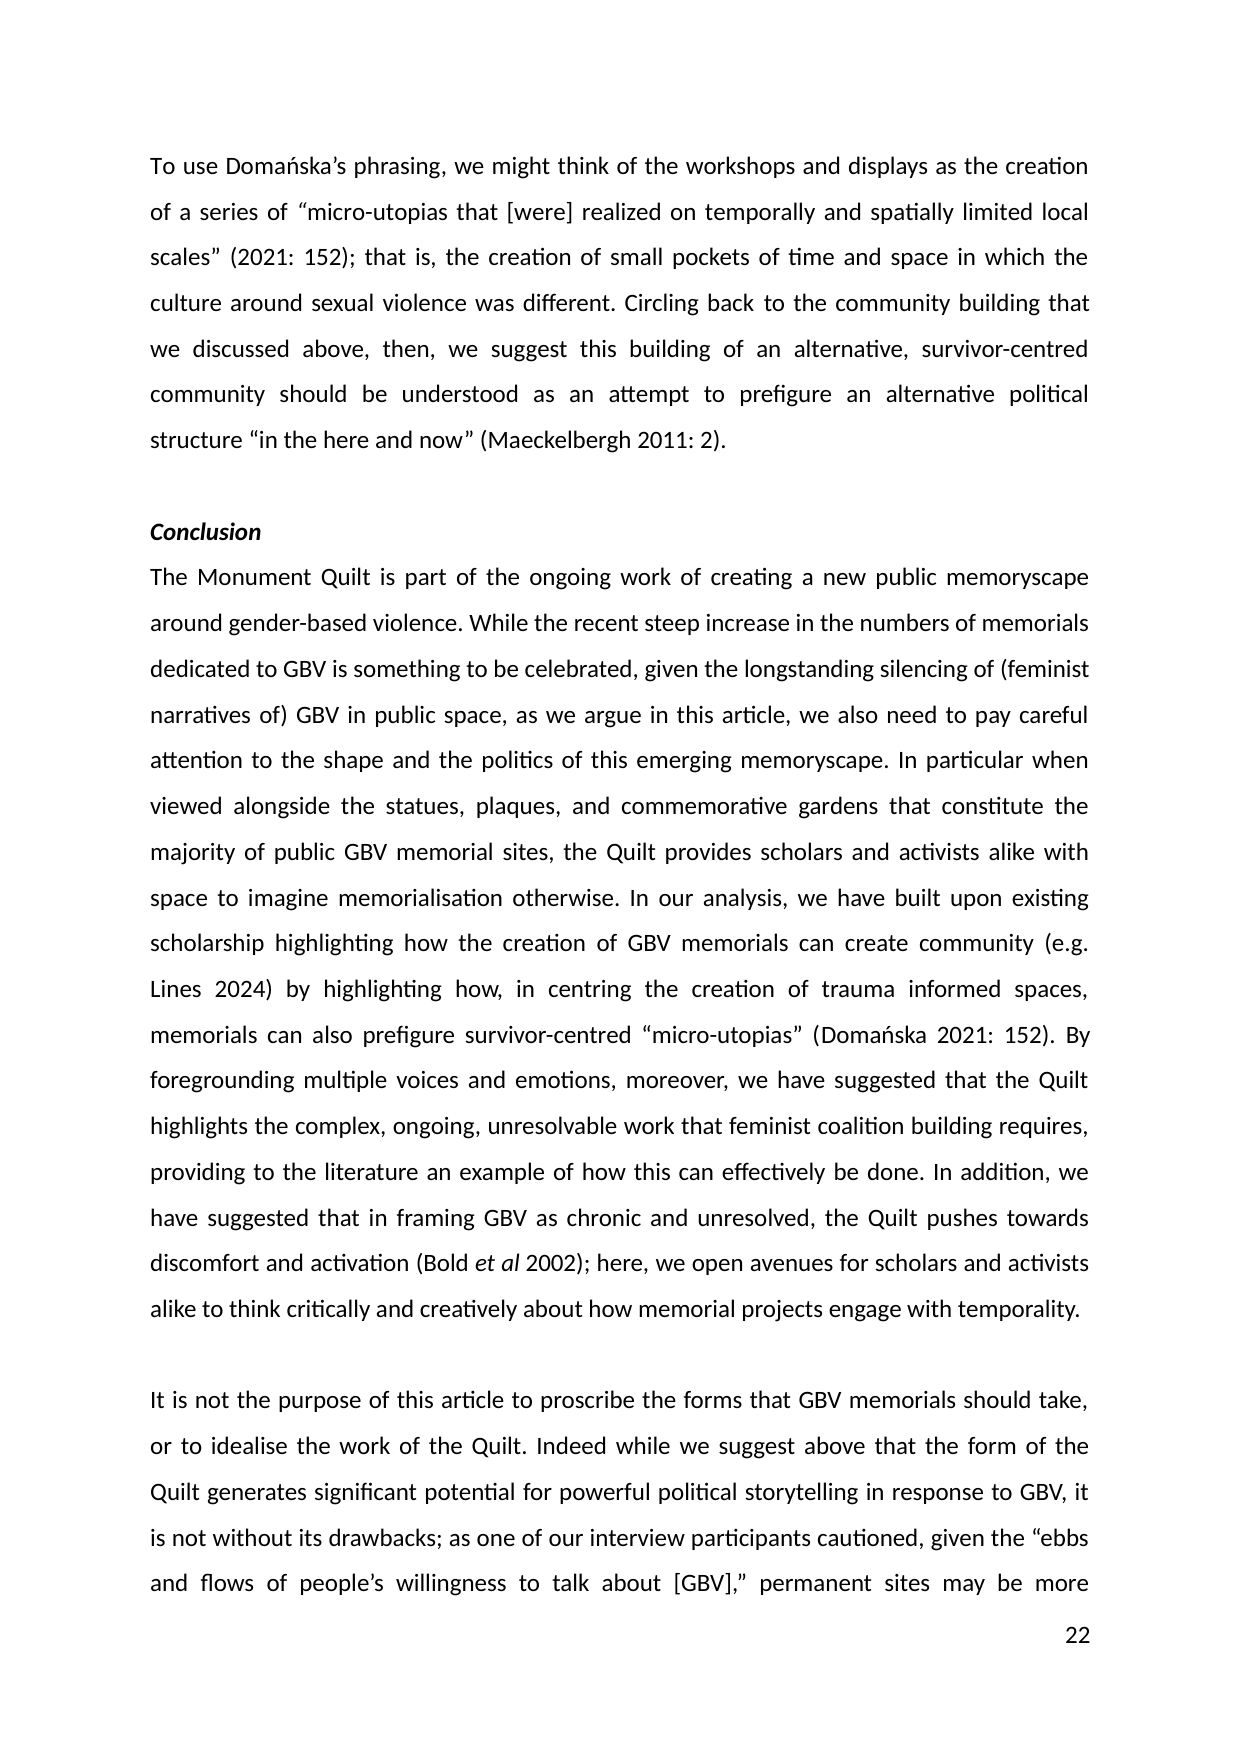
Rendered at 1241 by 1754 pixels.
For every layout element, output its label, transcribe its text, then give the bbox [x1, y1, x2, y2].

text Conclusion [150, 516, 1090, 546]
text To use Domańska’s phrasing, we might think of the workshops and displays as the creation of a series of “micro-utopias that [were] realized on temporally and spatially limited local scales” (2021: 152); that is, the creation of small pockets of time and space in which the culture around sexual violence was different. Circling back to the community building that we discussed above, then, we suggest this building of an alternative, survivor-centred community should be understood as an attempt to prefigure an alternative political structure “in the here and now” (Maeckelbergh 2011: 2). [150, 150, 1090, 455]
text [150, 1385, 1090, 1598]
text The Monument Quilt is part of the ongoing work of creating a new public memoryscape around gender-based violence. While the recent steep increase in the numbers of memorials dedicated to GBV is something to be celebrated, given the longstanding silencing of (feminist narratives of) GBV in public space, as we argue in this article, we also need to pay careful attention to the shape and the politics of this emerging memoryscape. In particular when viewed alongside the statues, plaques, and commemorative gardens that constitute the majority of public GBV memorial sites, the Quilt provides scholars and activists alike with space to imagine memorialisation otherwise. In our analysis, we have built upon existing scholarship highlighting how the creation of GBV memorials can create community (e.g. Lines 2024) by highlighting how, in centring the creation of trauma informed spaces, memorials can also prefigure survivor-centred “micro-utopias” (Domańska 2021: 152). By foregrounding multiple voices and emotions, moreover, we have suggested that the Quilt highlights the complex, ongoing, unresolvable work that feminist coalition building requires, providing to the literature an example of how this can effectively be done. In addition, we have suggested that in framing GBV as chronic and unresolved, the Quilt pushes towards discomfort and activation (Bold et al 2002); here, we open avenues for scholars and activists alike to think critically and creatively about how memorial projects engage with temporality. [150, 562, 1090, 1324]
